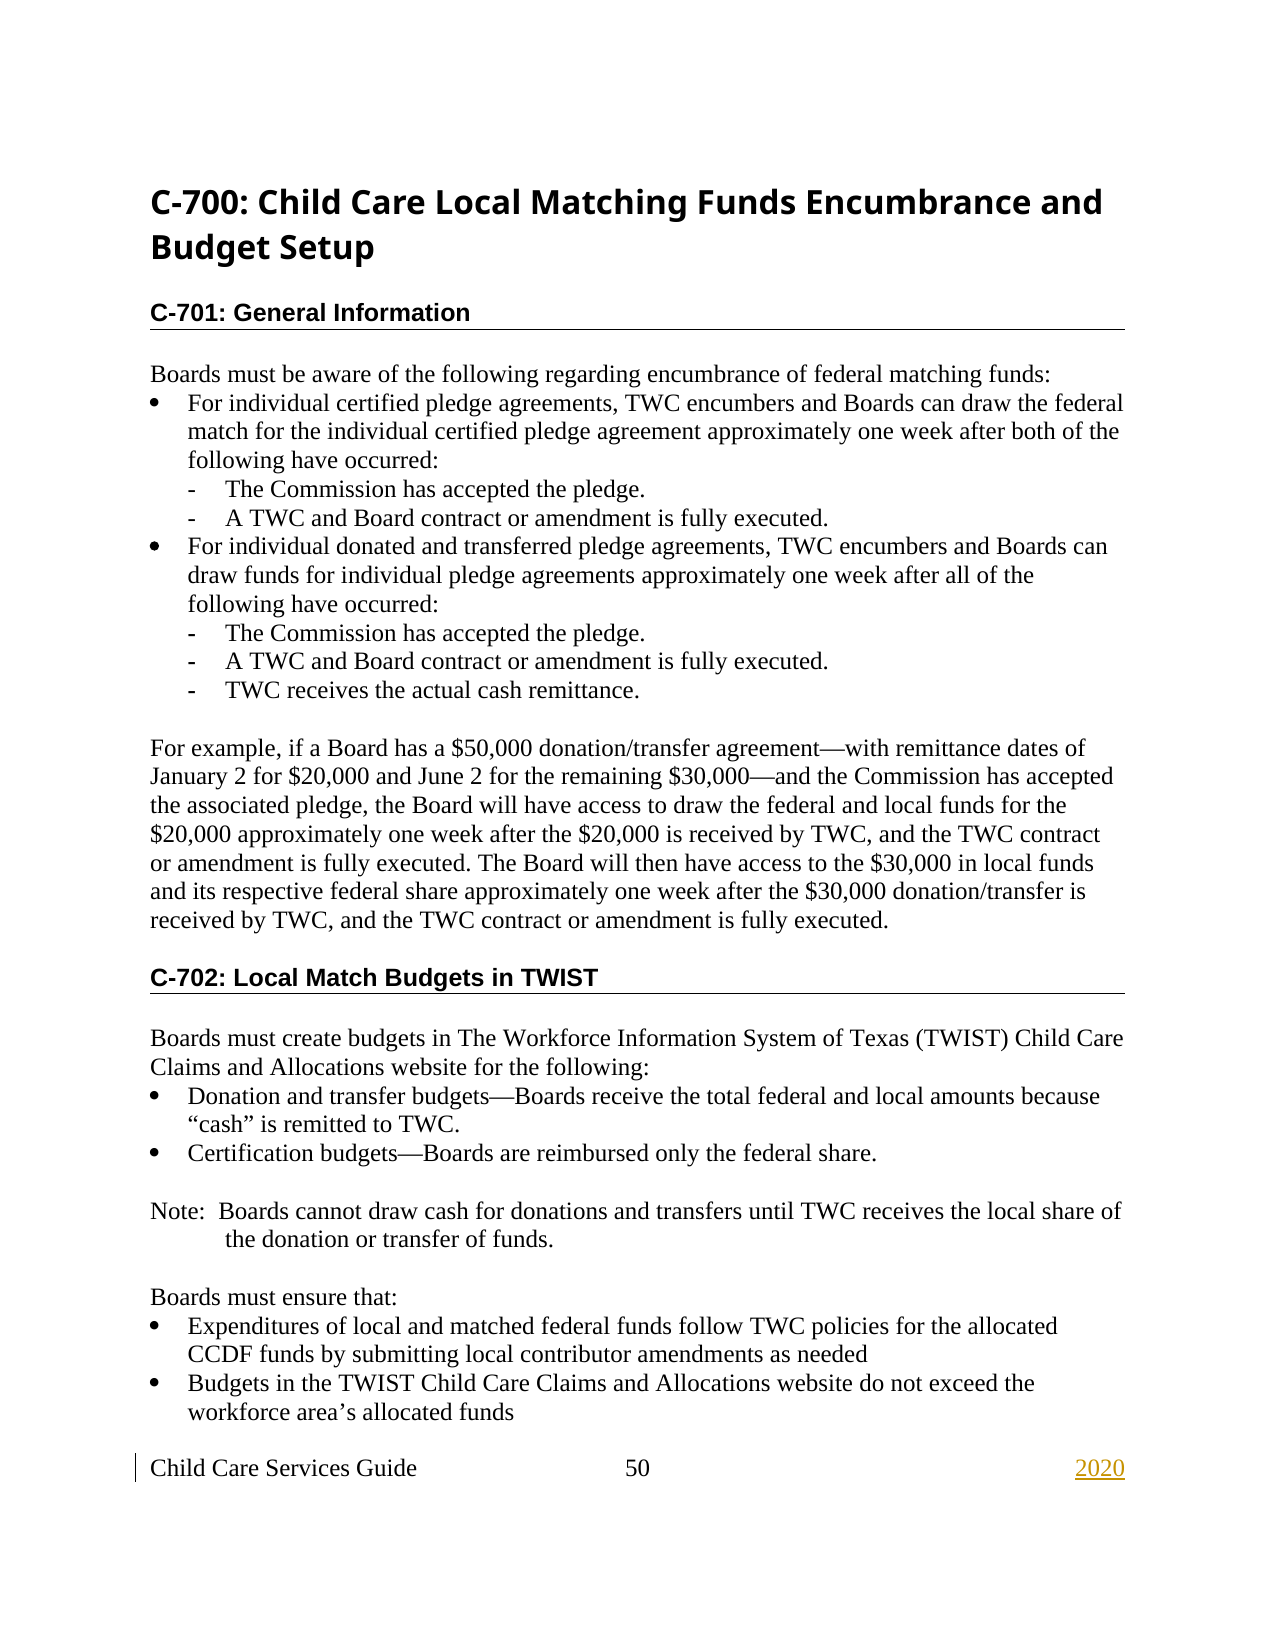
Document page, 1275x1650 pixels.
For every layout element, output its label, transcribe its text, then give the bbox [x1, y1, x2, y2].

list Donation and transfer budgets—Boards receive the total federal and local amounts because “cash” is remitted to TWC. [150, 1081, 1125, 1138]
list The Commission has accepted the pledge. [187, 474, 1125, 503]
list Expenditures of local and matched federal funds follow TWC policies for the allocated CCDF funds by submitting local contributor amendments as needed [150, 1311, 1125, 1368]
list A TWC and Board contract or amendment is fully executed. [187, 503, 1125, 531]
list The Commission has accepted the pledge. [187, 618, 1125, 646]
text For example, if a Board has a $50,000 donation/transfer agreement—with remittance dates of January 2 for $20,000 and June 2 for the remaining $30,000—and the Commission has accepted the associated pledge, the Board will have access to draw the federal and local funds for the $20,000 approximately one week after the $20,000 is received by TWC, and the TWC contract or amendment is fully executed. The Board will then have access to the $30,000 in local funds and its respective federal share approximately one week after the $30,000 donation/transfer is received by TWC, and the TWC contract or amendment is fully executed. [150, 733, 1125, 934]
list A TWC and Board contract or amendment is fully executed. [187, 646, 1125, 675]
text Note: Boards cannot draw cash for donations and transfers until TWC receives the local share of the donation or transfer of funds. [150, 1196, 1125, 1253]
list Budgets in the TWIST Child Care Claims and Allocations website do not exceed the workforce area’s allocated funds [150, 1368, 1125, 1426]
text C-701: General Information [150, 298, 1125, 329]
list TWC receives the actual cash remittance. [187, 675, 1125, 704]
text Boards must create budgets in The Workforce Information System of Texas (TWIST) Child Care Claims and Allocations website for the following: [150, 1023, 1125, 1081]
text C-700: Child Care Local Matching Funds Encumbrance and Budget Setup [150, 179, 1125, 269]
list For individual certified pledge agreements, TWC encumbers and Boards can draw the federal match for the individual certified pledge agreement approximately one week after both of the following have occurred: [150, 388, 1125, 474]
text C-702: Local Match Budgets in TWIST [150, 963, 1125, 993]
text Boards must be aware of the following regarding encumbrance of federal matching funds: [150, 359, 1125, 388]
list Certification budgets—Boards are reimbursed only the federal share. [150, 1138, 1125, 1167]
text Boards must ensure that: [150, 1282, 1125, 1311]
list For individual donated and transferred pledge agreements, TWC encumbers and Boards can draw funds for individual pledge agreements approximately one week after all of the following have occurred: [150, 531, 1125, 618]
